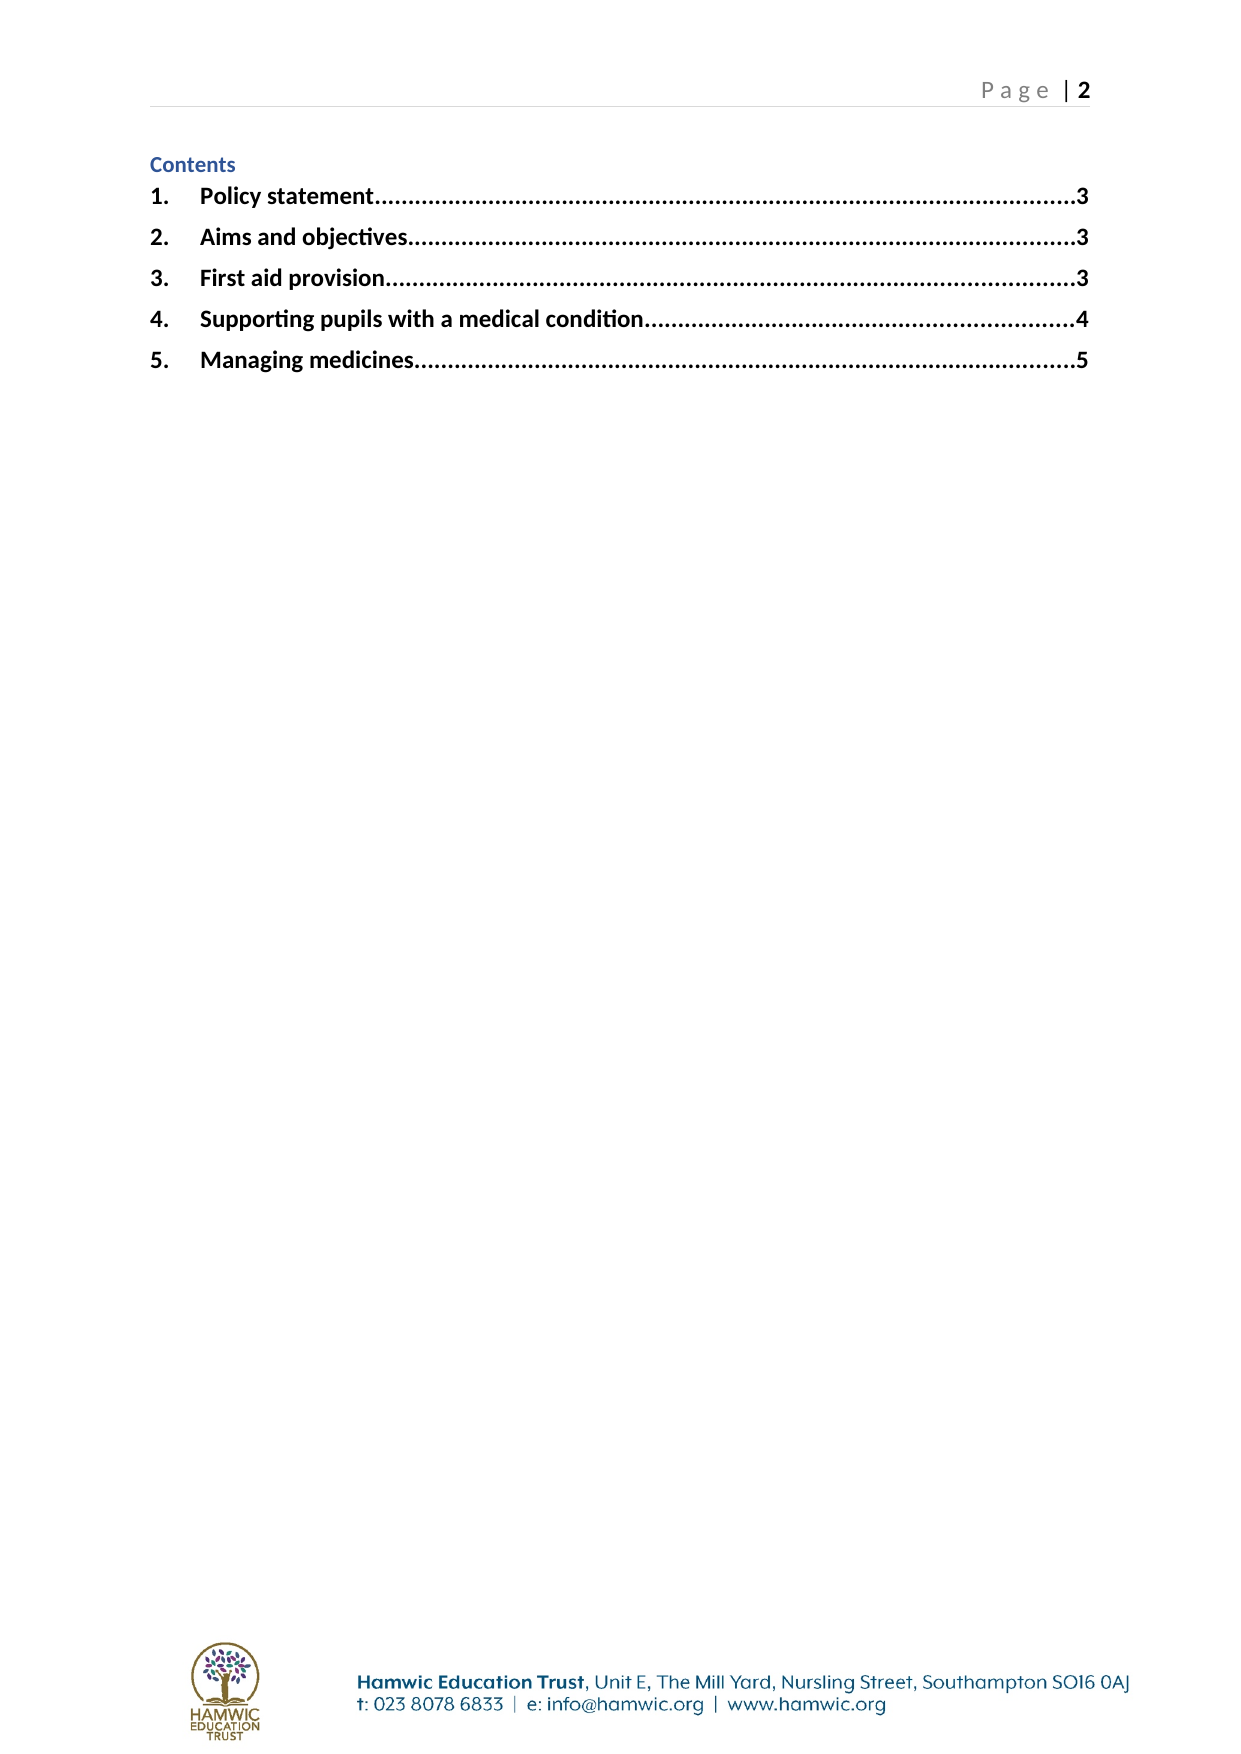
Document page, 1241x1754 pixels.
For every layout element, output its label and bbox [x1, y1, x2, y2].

picture [144, 1623, 1235, 1751]
